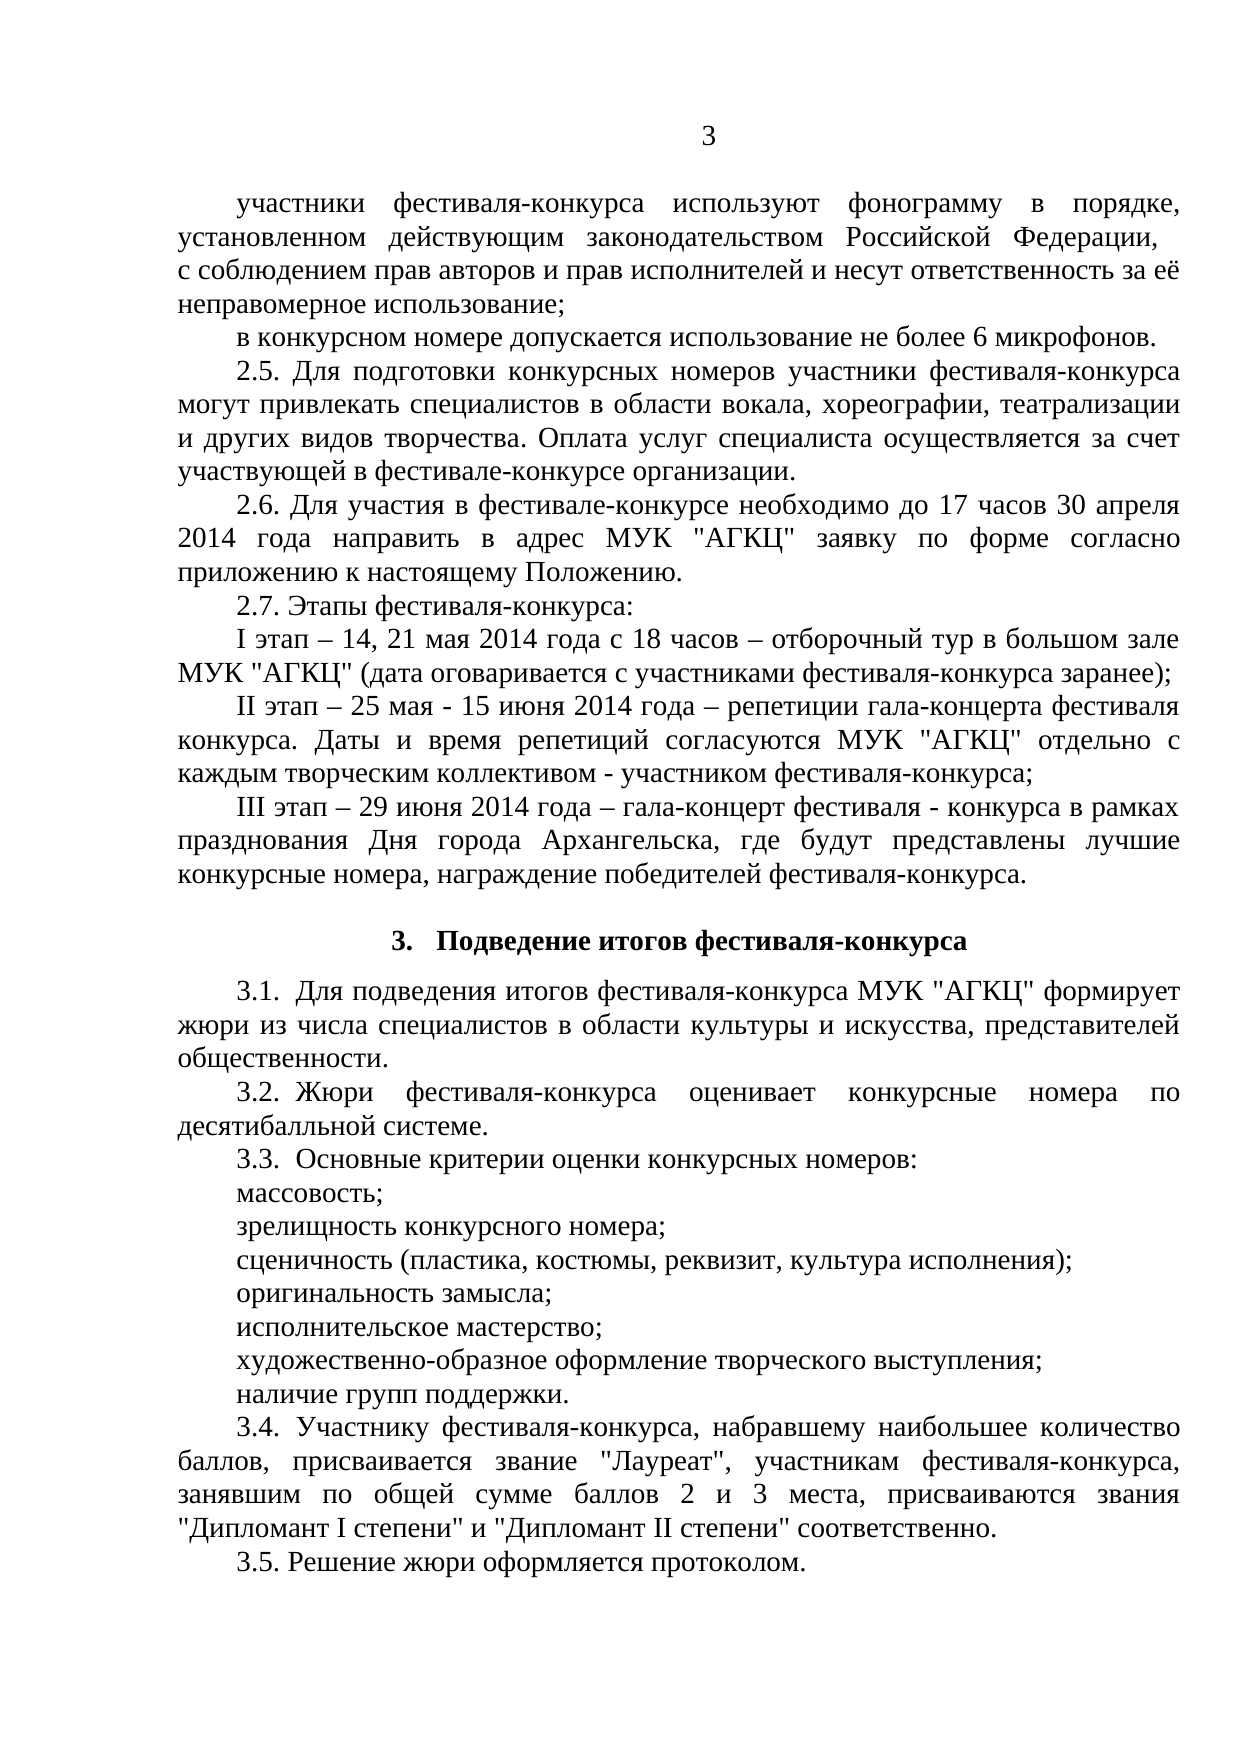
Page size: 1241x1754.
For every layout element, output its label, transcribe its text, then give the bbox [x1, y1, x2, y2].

text II этап – 25 мая - 15 июня 2014 года – репетиции гала-концерта фестиваля конкурса. Даты и время репетиций согласуются МУК "АГКЦ" отдельно с каждым творческим коллективом - участником фестиваля-конкурса; [177, 688, 1181, 789]
list Участнику фестиваля-конкурса, набравшему наибольшее количество баллов, присваивается звание "Лауреат", участникам фестиваля-конкурса, занявшим по общей сумме баллов 2 и 3 места, присваиваются звания "Дипломант I степени" и "Дипломант II степени" соответственно. [177, 1409, 1181, 1544]
text в конкурсном номере допускается использование не более 6 микрофонов. [177, 319, 1181, 353]
text 3.5. Решение жюри оформляется протоколом. [177, 1544, 1181, 1577]
text сценичность (пластика, костюмы, реквизит, культура исполнения); [177, 1242, 1181, 1275]
title Жюри фестиваля-конкурса оценивает конкурсные номера по десятибалльной системе. [177, 1074, 1181, 1141]
title Для подведения итогов фестиваля-конкурса МУК "АГКЦ" формирует жюри из числа специалистов в области культуры и искусства, представителей общественности. [177, 973, 1181, 1074]
title художественно-образное оформление творческого выступления; [177, 1342, 1181, 1376]
text III этап – 29 июня 2014 года – гала-концерт фестиваля - конкурса в рамках празднования Дня города Архангельска, где будут представлены лучшие конкурсные номера, награждение победителей фестиваля-конкурса. [177, 789, 1181, 889]
text 2.7. Этапы фестиваля-конкурса: [177, 588, 1181, 621]
title наличие групп поддержки. [177, 1376, 1181, 1409]
text I этап – 14, 21 мая 2014 года с 18 часов – отборочный тур в большом зале МУК "АГКЦ" (дата оговаривается с участниками фестиваля-конкурса заранее); [177, 621, 1181, 688]
title Основные критерии оценки конкурсных номеров: [177, 1141, 1181, 1175]
text 2.6. Для участия в фестивале-конкурсе необходимо до 17 часов 30 апреля 2014 года направить в адрес МУК "АГКЦ" заявку по форме согласно приложению к настоящему Положению. [177, 487, 1181, 588]
text 2.5. Для подготовки конкурсных номеров участники фестиваля-конкурса могут привлекать специалистов в области вокала, хореографии, театрализации и других видов творчества. Оплата услуг специалиста осуществляется за счет участвующей в фестивале-конкурсе организации. [177, 353, 1181, 487]
title зрелищность конкурсного номера; [177, 1208, 1181, 1242]
title массовость; [177, 1175, 1181, 1208]
title оригинальность замысла; [177, 1275, 1181, 1309]
text участники фестиваля-конкурса используют фонограмму в порядке, установленном действующим законодательством Российской Федерации, с соблюдением прав авторов и прав исполнителей и несут ответственность за её неправомерное использование; [177, 185, 1181, 319]
title исполнительское мастерство; [177, 1309, 1181, 1342]
list Подведение итогов фестиваля-конкурса [177, 923, 1181, 957]
text 3 [177, 118, 1181, 152]
